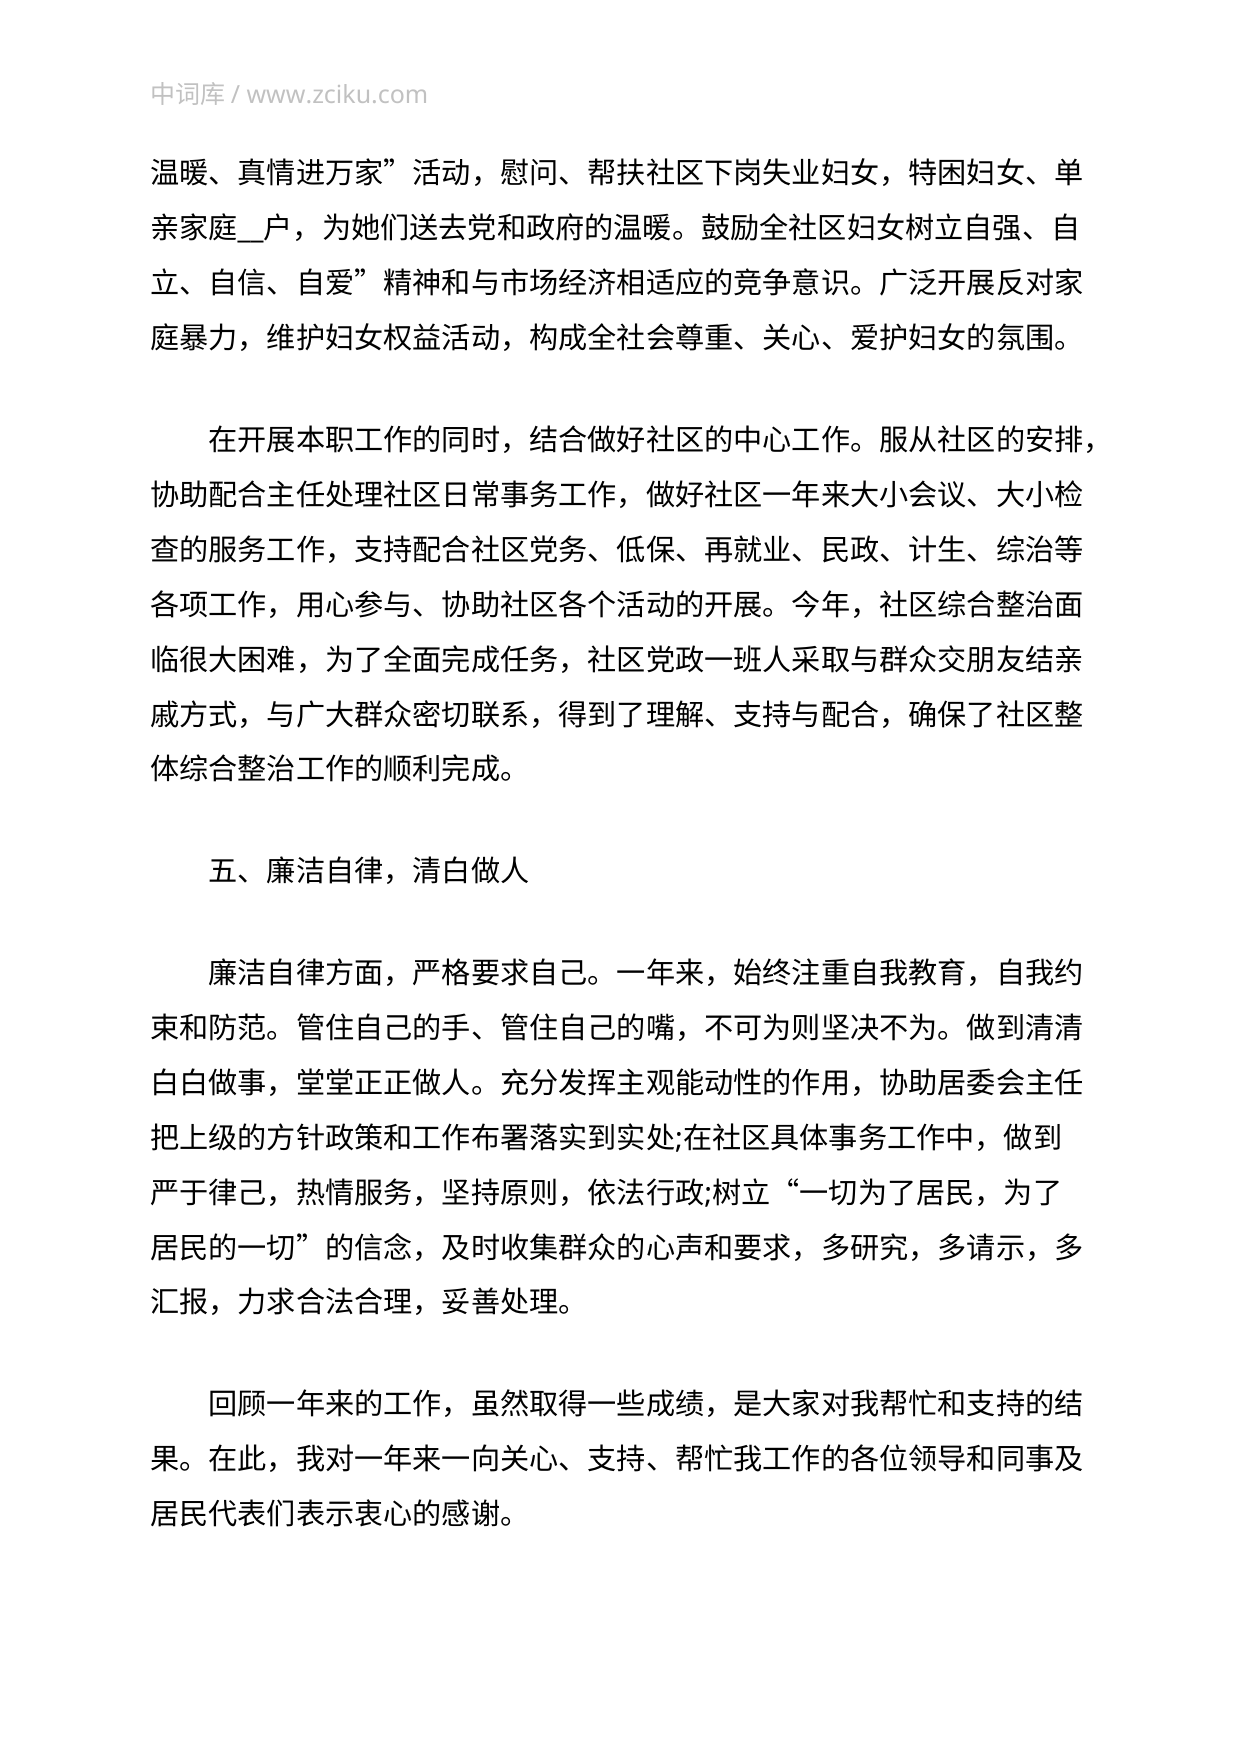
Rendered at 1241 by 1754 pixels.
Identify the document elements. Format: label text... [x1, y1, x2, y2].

text 五、廉洁自律，清白做人 [150, 848, 1090, 890]
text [150, 150, 1090, 357]
text 回顾一年来的工作，虽然取得一些成绩，是大家对我帮忙和支持的结果。在此，我对一年来一向关心、支持、帮忙我工作的各位领导和同事及居民代表们表示衷心的感谢。 [150, 1381, 1090, 1533]
text 廉洁自律方面，严格要求自己。一年来，始终注重自我教育，自我约束和防范。管住自己的手、管住自己的嘴，不可为则坚决不为。做到清清白白做事，堂堂正正做人。充分发挥主观能动性的作用，协助居委会主任把上级的方针政策和工作布署落实到实处;在社区具体事务工作中，做到严于律己，热情服务，坚持原则，依法行政;树立“一切为了居民，为了居民的一切”的信念，及时收集群众的心声和要求，多研究，多请示，多汇报，力求合法合理，妥善处理。 [150, 949, 1090, 1321]
text 在开展本职工作的同时，结合做好社区的中心工作。服从社区的安排，协助配合主任处理社区日常事务工作，做好社区一年来大小会议、大小检查的服务工作，支持配合社区党务、低保、再就业、民政、计生、综治等各项工作，用心参与、协助社区各个活动的开展。今年，社区综合整治面临很大困难，为了全面完成任务，社区党政一班人采取与群众交朋友结亲戚方式，与广大群众密切联系，得到了理解、支持与配合，确保了社区整体综合整治工作的顺利完成。 [150, 417, 1090, 788]
